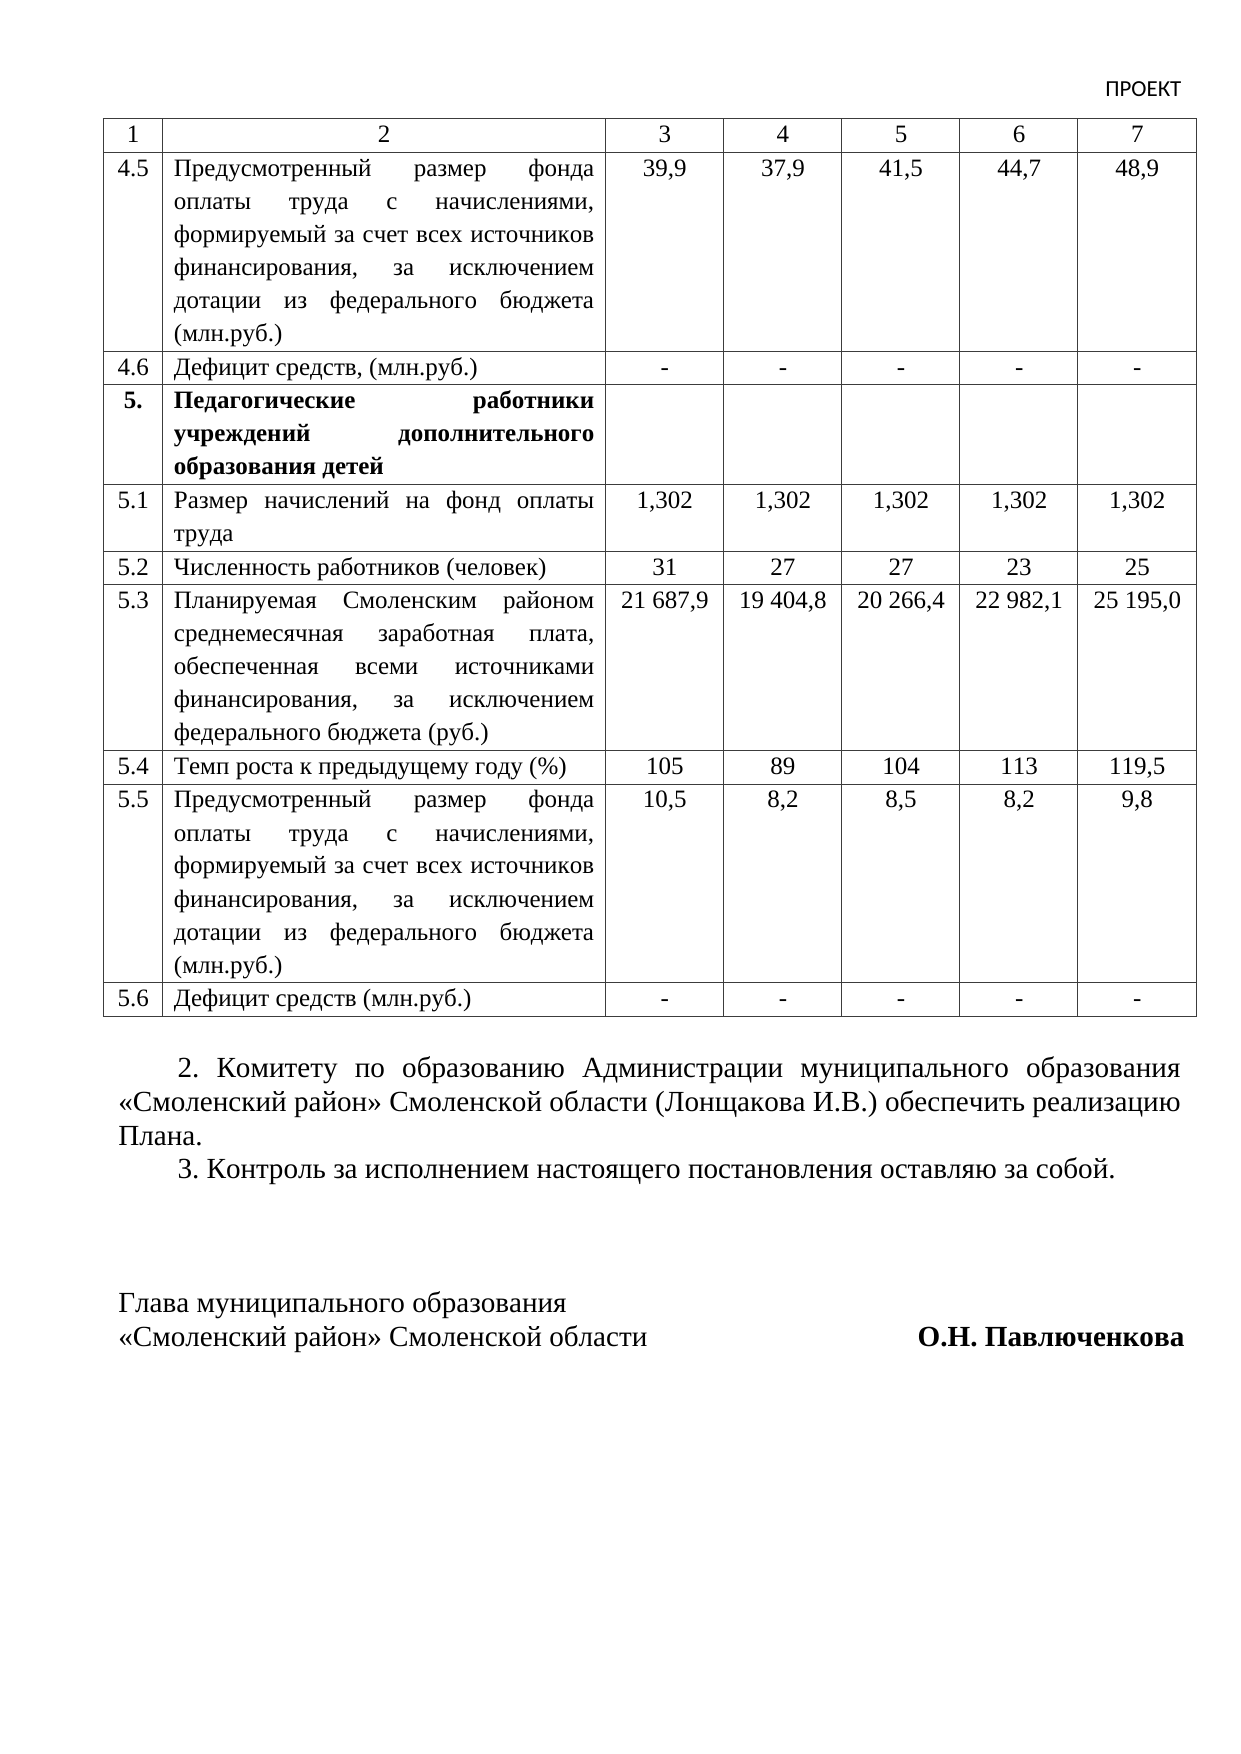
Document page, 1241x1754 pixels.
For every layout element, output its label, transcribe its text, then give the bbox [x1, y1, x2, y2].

table_header 5 [842, 119, 959, 152]
table_cell 23 [960, 552, 1077, 584]
table_cell 27 [724, 552, 841, 584]
table_cell 5.2 [104, 552, 162, 584]
table_cell Численность работников (человек) [163, 552, 605, 584]
table_cell 21 687,9 [606, 585, 723, 750]
table_cell - [724, 352, 841, 384]
table_header 4 [724, 119, 841, 152]
table_cell 113 [960, 751, 1077, 783]
table_cell Дефицит средств (млн.руб.) [163, 983, 605, 1016]
table_cell 4.6 [104, 352, 162, 384]
table_cell 19 404,8 [724, 585, 841, 750]
table_cell 104 [842, 751, 959, 783]
table_cell 25 [1078, 552, 1196, 584]
table_cell 5.3 [104, 585, 162, 750]
table_cell [606, 385, 723, 484]
table_cell - [842, 352, 959, 384]
table_cell - [724, 983, 841, 1016]
table_cell 5.6 [104, 983, 162, 1016]
table_cell - [606, 983, 723, 1016]
table_cell 8,5 [842, 785, 959, 982]
table_cell 27 [842, 552, 959, 584]
list Глава муниципального образования [118, 1285, 1187, 1319]
table_cell 105 [606, 751, 723, 783]
table_cell 8,2 [724, 785, 841, 982]
table_cell Дефицит средств, (млн.руб.) [163, 352, 605, 384]
table_cell Планируемая Смоленским районом среднемесячная заработная плата, обеспеченная всеми источниками финансирования, за исключением федерального бюджета (руб.) [163, 585, 605, 750]
table_cell 1,302 [606, 485, 723, 551]
text 3. Контроль за исполнением настоящего постановления оставляю за собой. [118, 1151, 1181, 1185]
table_cell 1,302 [724, 485, 841, 551]
table_cell 5.1 [104, 485, 162, 551]
table_header 6 [960, 119, 1077, 152]
table_cell 44,7 [960, 153, 1077, 351]
table_cell - [842, 983, 959, 1016]
table_cell [960, 385, 1077, 484]
list «Смоленский район» Смоленской области О.Н. Павлюченкова [118, 1319, 1187, 1352]
table_cell 31 [606, 552, 723, 584]
table_cell Предусмотренный размер фонда оплаты труда с начислениями, формируемый за счет всех источников финансирования, за исключением дотации из федерального бюджета (млн.руб.) [163, 153, 605, 351]
table_cell 1,302 [1078, 485, 1196, 551]
table_header 3 [606, 119, 723, 152]
table_cell 5.4 [104, 751, 162, 783]
table_cell 1,302 [960, 485, 1077, 551]
table_cell 89 [724, 751, 841, 783]
table_cell 5.5 [104, 785, 162, 982]
table_cell 9,8 [1078, 785, 1196, 982]
table_cell - [1078, 352, 1196, 384]
table_header 7 [1078, 119, 1196, 152]
table_header 1 [104, 119, 162, 152]
table_cell [724, 385, 841, 484]
table_cell Темп роста к предыдущему году (%) [163, 751, 605, 783]
table_cell - [1078, 983, 1196, 1016]
table_cell - [960, 983, 1077, 1016]
text 2. Комитету по образованию Администрации муниципального образования «Смоленский район» Смоленской области (Лонщакова И.В.) обеспечить реализацию Плана. [118, 1051, 1181, 1151]
table_cell - [960, 352, 1077, 384]
table_cell Предусмотренный размер фонда оплаты труда с начислениями, формируемый за счет всех источников финансирования, за исключением дотации из федерального бюджета (млн.руб.) [163, 785, 605, 982]
table_cell [1078, 385, 1196, 484]
table_cell 5. [104, 385, 162, 484]
table_cell 20 266,4 [842, 585, 959, 750]
table_cell 8,2 [960, 785, 1077, 982]
table_cell - [606, 352, 723, 384]
table_cell 4.5 [104, 153, 162, 351]
table_cell [842, 385, 959, 484]
table_cell 10,5 [606, 785, 723, 982]
table_cell Педагогические работники учреждений дополнительного образования детей [163, 385, 605, 484]
table_cell Размер начислений на фонд оплаты труда [163, 485, 605, 551]
table_cell 119,5 [1078, 751, 1196, 783]
table_cell 37,9 [724, 153, 841, 351]
table_cell 48,9 [1078, 153, 1196, 351]
table_header 2 [163, 119, 605, 152]
table_cell 39,9 [606, 153, 723, 351]
table_cell 41,5 [842, 153, 959, 351]
table_cell 25 195,0 [1078, 585, 1196, 750]
table_cell 22 982,1 [960, 585, 1077, 750]
table_cell 1,302 [842, 485, 959, 551]
